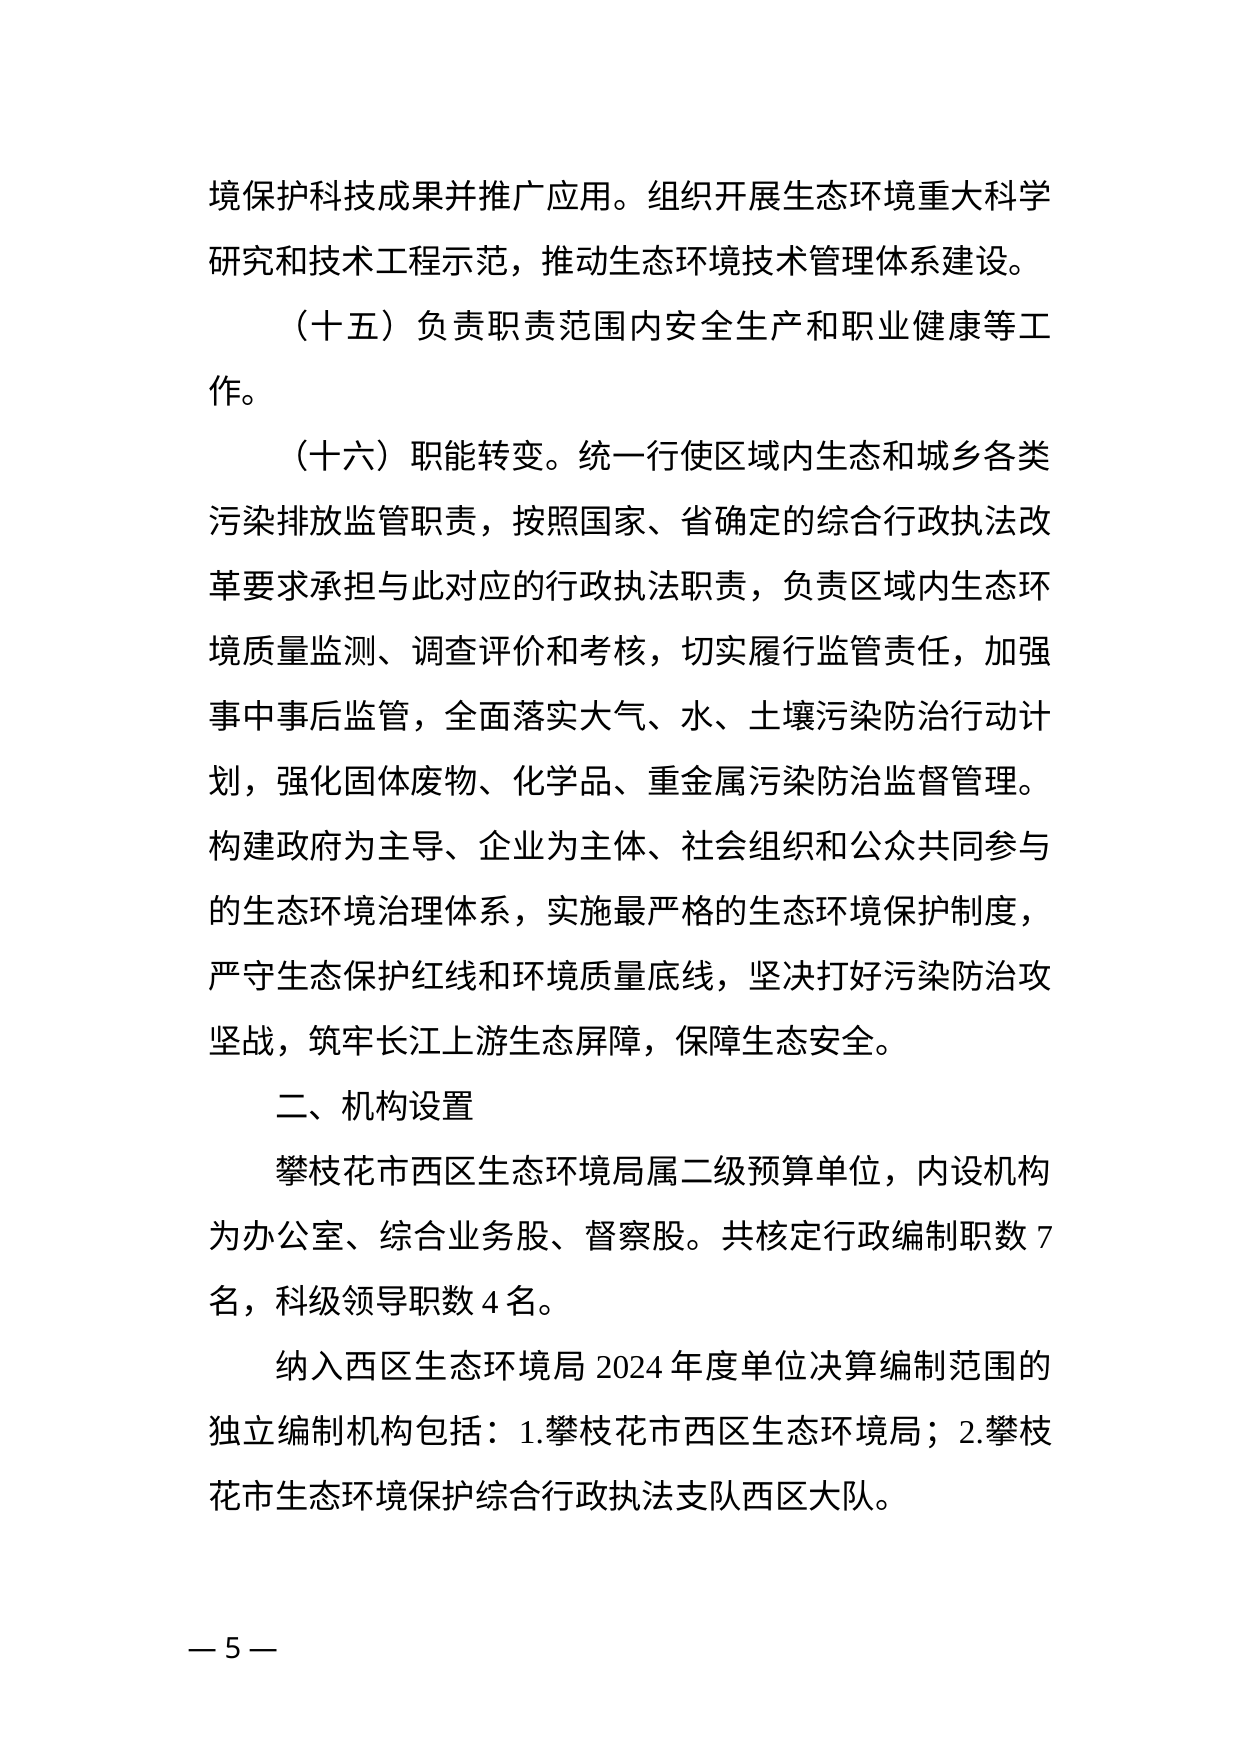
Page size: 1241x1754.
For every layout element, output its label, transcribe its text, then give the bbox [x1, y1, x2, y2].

text 攀枝花市西区生态环境局属二级预算单位，内设机构为办公室、综合业务股、督察股。共核定行政编制职数7名，科级领导职数4名。 [208, 1137, 1053, 1332]
text （十六）职能转变。统一行使区域内生态和城乡各类污染排放监管职责，按照国家、省确定的综合行政执法改革要求承担与此对应的行政执法职责，负责区域内生态环境质量监测、调查评价和考核，切实履行监管责任，加强事中事后监管，全面落实大气、水、土壤污染防治行动计划，强化固体废物、化学品、重金属污染防治监督管理。构建政府为主导、企业为主体、社会组织和公众共同参与的生态环境治理体系，实施最严格的生态环境保护制度，严守生态保护红线和环境质量底线，坚决打好污染防治攻坚战，筑牢长江上游生态屏障，保障生态安全。 [208, 422, 1053, 1072]
text 二、机构设置 [208, 1072, 1053, 1137]
text （十五）负责职责范围内安全生产和职业健康等工作。 [208, 292, 1053, 422]
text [208, 162, 1053, 292]
text 纳入西区生态环境局2024年度单位决算编制范围的独立编制机构包括：1.攀枝花市西区生态环境局；2.攀枝花市生态环境保护综合行政执法支队西区大队。 [208, 1332, 1053, 1527]
